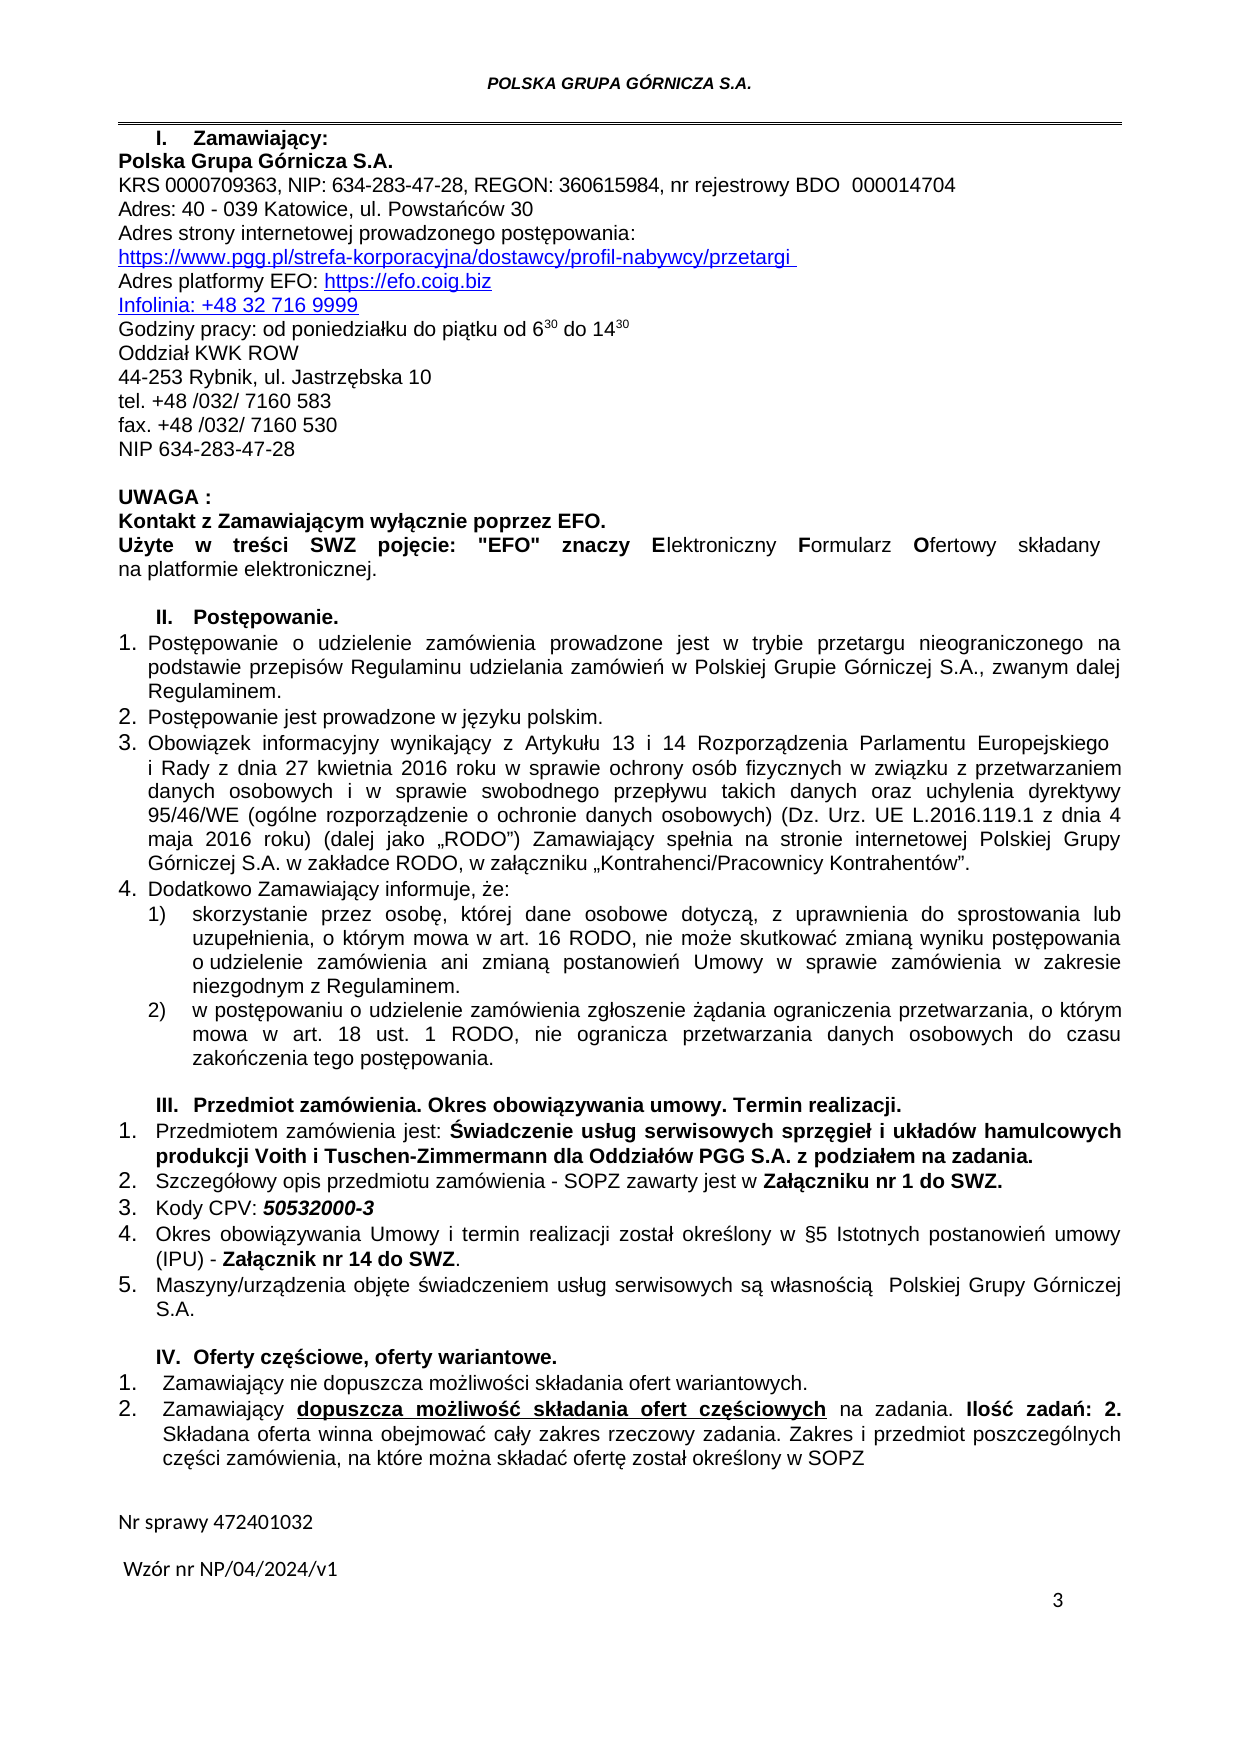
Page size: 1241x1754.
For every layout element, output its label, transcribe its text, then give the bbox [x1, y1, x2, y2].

list Obowiązek informacyjny wynikający z Artykułu 13 i 14 Rozporządzenia Parlamentu Europejskiego i Rady z dnia 27 kwietnia 2016 roku w sprawie ochrony osób fizycznych w związku z przetwarzaniem danych osobowych i w sprawie swobodnego przepływu takich danych oraz uchylenia dyrektywy 95/46/WE (ogólne rozporządzenie o ochronie danych osobowych) (Dz. Urz. UE L.2016.119.1 z dnia 4 maja 2016 roku) (dalej jako „RODO”) Zamawiający spełnia na stronie internetowej Polskiej Grupy Górniczej S.A. w zakładce RODO, w załączniku „Kontrahenci/Pracownicy Kontrahentów”. [118, 729, 1122, 875]
list Szczegółowy opis przedmiotu zamówienia - SOPZ zawarty jest w Załączniku nr 1 do SWZ. [118, 1167, 1122, 1194]
list Przedmiotem zamówienia jest: Świadczenie usług serwisowych sprzęgieł i układów hamulcowych produkcji Voith i Tuschen-Zimmermann dla Oddziałów PGG S.A. z podziałem na zadania. [118, 1117, 1122, 1167]
list Zamawiający dopuszcza możliwość składania ofert częściowych na zadania. Ilość zadań: 2. Składana oferta winna obejmować cały zakres rzeczowy zadania. Zakres i przedmiot poszczególnych części zamówienia, na które można składać ofertę został określony w SOPZ [118, 1395, 1122, 1469]
list Zamawiający: [156, 125, 1122, 149]
list Maszyny/urządzenia objęte świadczeniem usług serwisowych są własnością Polskiej Grupy Górniczej S.A. [118, 1271, 1122, 1321]
text Adres: 40 - 039 Katowice, ul. Powstańców 30 [118, 197, 1122, 221]
text tel. +48 /032/ 7160 583 [118, 389, 1122, 413]
text Godziny pracy: od poniedziałku do piątku od 630 do 1430 [118, 317, 1122, 341]
list Kody CPV: 50532000-3 [118, 1194, 1122, 1220]
text UWAGA : [118, 485, 1122, 509]
list Oferty częściowe, oferty wariantowe. [156, 1345, 1122, 1369]
list Okres obowiązywania Umowy i termin realizacji został określony w §5 Istotnych postanowień umowy (IPU) - Załącznik nr 14 do SWZ. [118, 1220, 1122, 1271]
list Postępowanie o udzielenie zamówienia prowadzone jest w trybie przetargu nieograniczonego na podstawie przepisów Regulaminu udzielania zamówień w Polskiej Grupie Górniczej S.A., zwanym dalej Regulaminem. [118, 628, 1122, 703]
text NIP 634-283-47-28 [118, 437, 1122, 461]
list Postępowanie jest prowadzone w języku polskim. [118, 703, 1122, 729]
text Kontakt z Zamawiającym wyłącznie poprzez EFO. [118, 509, 1122, 533]
list skorzystanie przez osobę, której dane osobowe dotyczą, z uprawnienia do sprostowania lub uzupełnienia, o którym mowa w art. 16 RODO, nie może skutkować zmianą wyniku postępowania o udzielenie zamówienia ani zmianą postanowień Umowy w sprawie zamówienia w zakresie niezgodnym z Regulaminem. [148, 902, 1122, 997]
list w postępowaniu o udzielenie zamówienia zgłoszenie żądania ograniczenia przetwarzania, o którym mowa w art. 18 ust. 1 RODO, nie ogranicza przetwarzania danych osobowych do czasu zakończenia tego postępowania. [148, 997, 1122, 1069]
text fax. +48 /032/ 7160 530 [118, 413, 1122, 437]
text 44-253 Rybnik, ul. Jastrzębska 10 [118, 365, 1122, 389]
text KRS 0000709363, NIP: 634-283-47-28, REGON: 360615984, nr rejestrowy BDO 000014704 [118, 173, 1122, 197]
text Infolinia: +48 32 716 9999 [118, 293, 1122, 317]
list Postępowanie. [156, 604, 1122, 628]
text Użyte w treści SWZ pojęcie: "EFO" znaczy Elektroniczny Formularz Ofertowy składany na platformie elektronicznej. [118, 533, 1122, 581]
text https://www.pgg.pl/strefa-korporacyjna/dostawcy/profil-nabywcy/przetargi [118, 245, 1122, 269]
list Przedmiot zamówienia. Okres obowiązywania umowy. Termin realizacji. [156, 1093, 1122, 1117]
text Adres strony internetowej prowadzonego postępowania: [118, 221, 1122, 245]
text Adres platformy EFO: https://efo.coig.biz [118, 269, 1122, 293]
list Dodatkowo Zamawiający informuje, że: [118, 875, 1122, 902]
list Zamawiający nie dopuszcza możliwości składania ofert wariantowych. [118, 1369, 1122, 1395]
text Oddział KWK ROW [118, 341, 1122, 365]
text Polska Grupa Górnicza S.A. [118, 149, 1122, 173]
